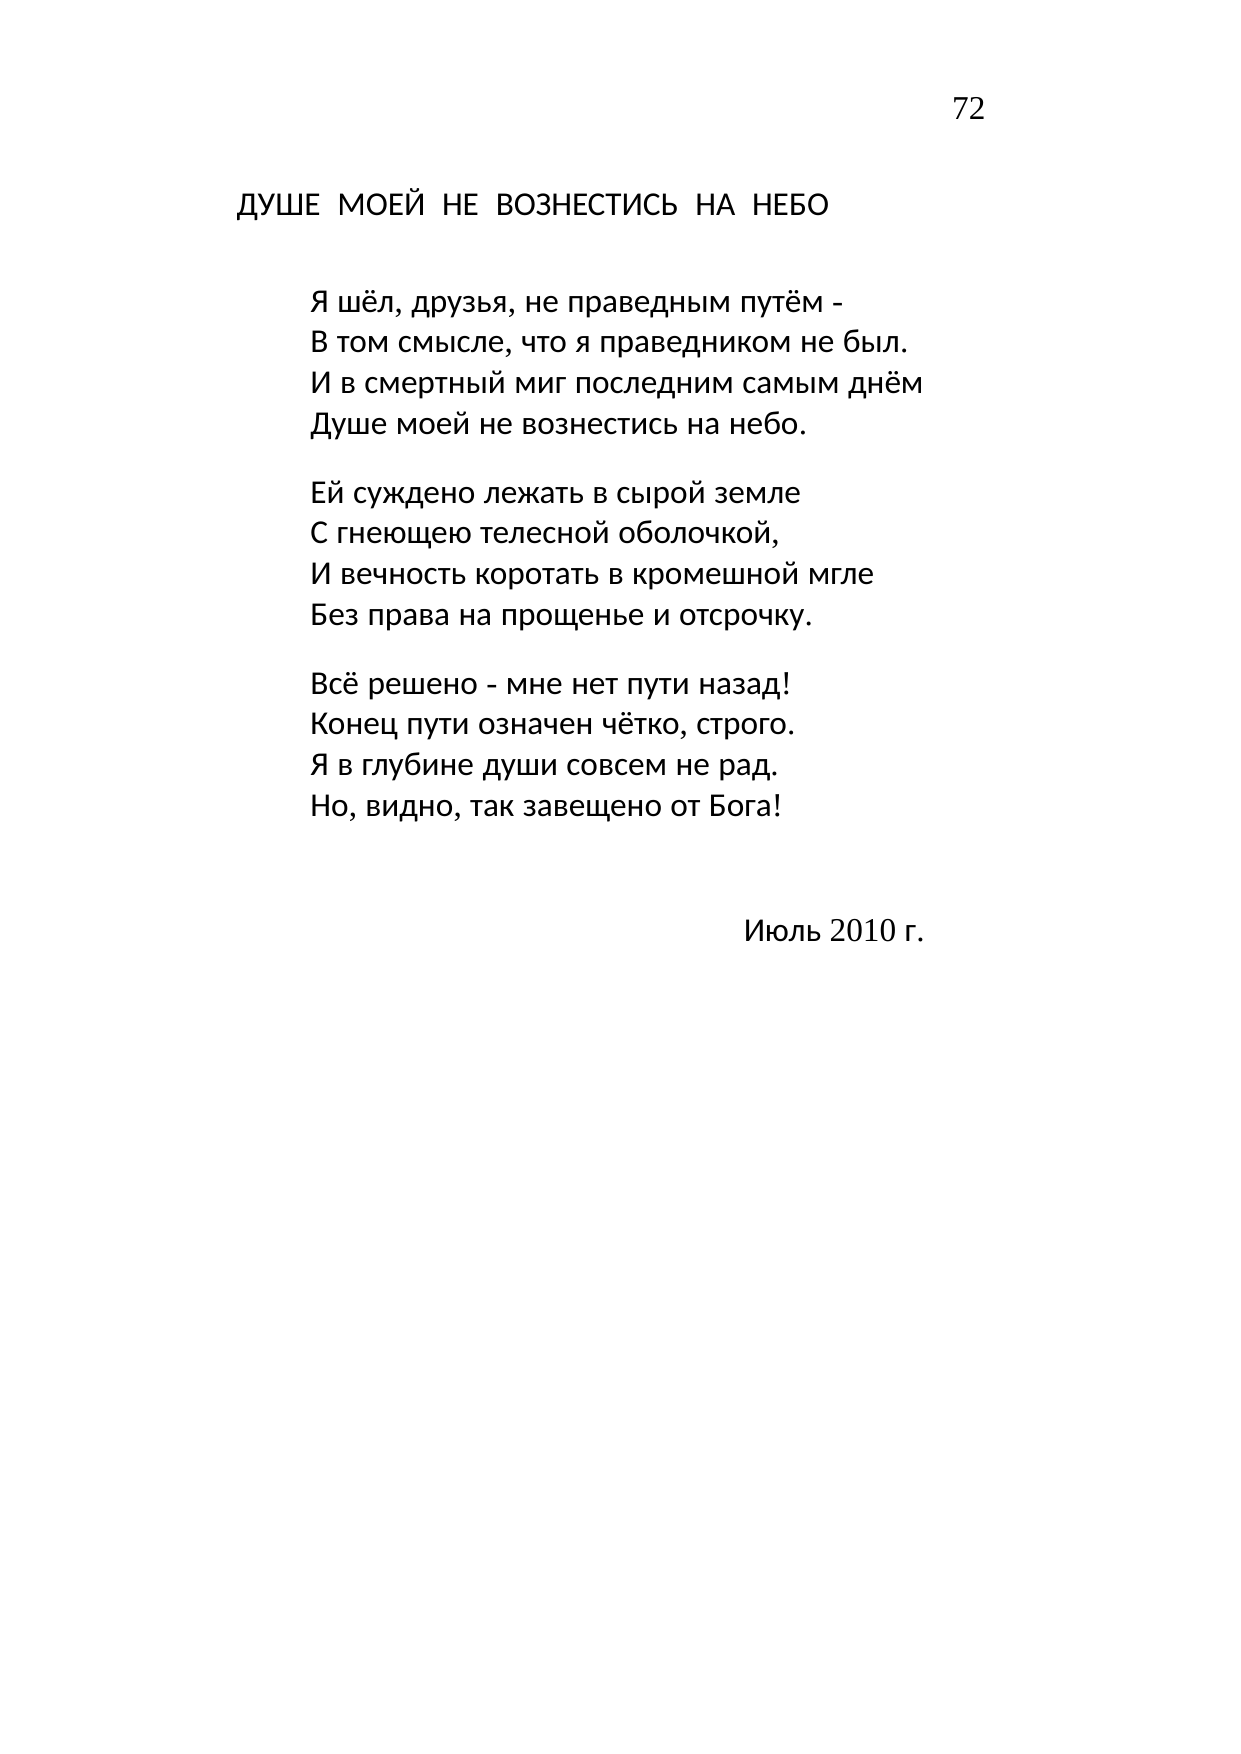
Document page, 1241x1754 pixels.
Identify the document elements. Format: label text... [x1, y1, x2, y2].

text С гнеющею телесной оболочкой, [310, 511, 1152, 552]
text И в смертный миг последним самым днём [310, 361, 1152, 402]
text Но, видно, так завещено от Бога! [310, 784, 1152, 824]
text 72 [310, 89, 1152, 127]
text Июль 2010 г. [310, 909, 1152, 949]
text Я в глубине души совсем не рад. [310, 743, 1152, 784]
text Я шёл, друзья, не праведным путём - [310, 280, 1152, 321]
text В том смысле, что я праведником не был. [310, 321, 1152, 361]
text Без права на прощенье и отсрочку. [310, 593, 1152, 634]
text И вечность коротать в кромешной мгле [310, 552, 1152, 593]
text Душе моей не вознестись на небо. [310, 402, 1152, 443]
text Конец пути означен чётко, строго. [310, 702, 1152, 743]
text ДУШЕ МОЕЙ НЕ ВОЗНЕСТИСЬ НА НЕБО [236, 183, 1152, 224]
text Всё решено - мне нет пути назад! [310, 662, 1152, 702]
text Ей суждено лежать в сырой земле [310, 471, 1152, 511]
